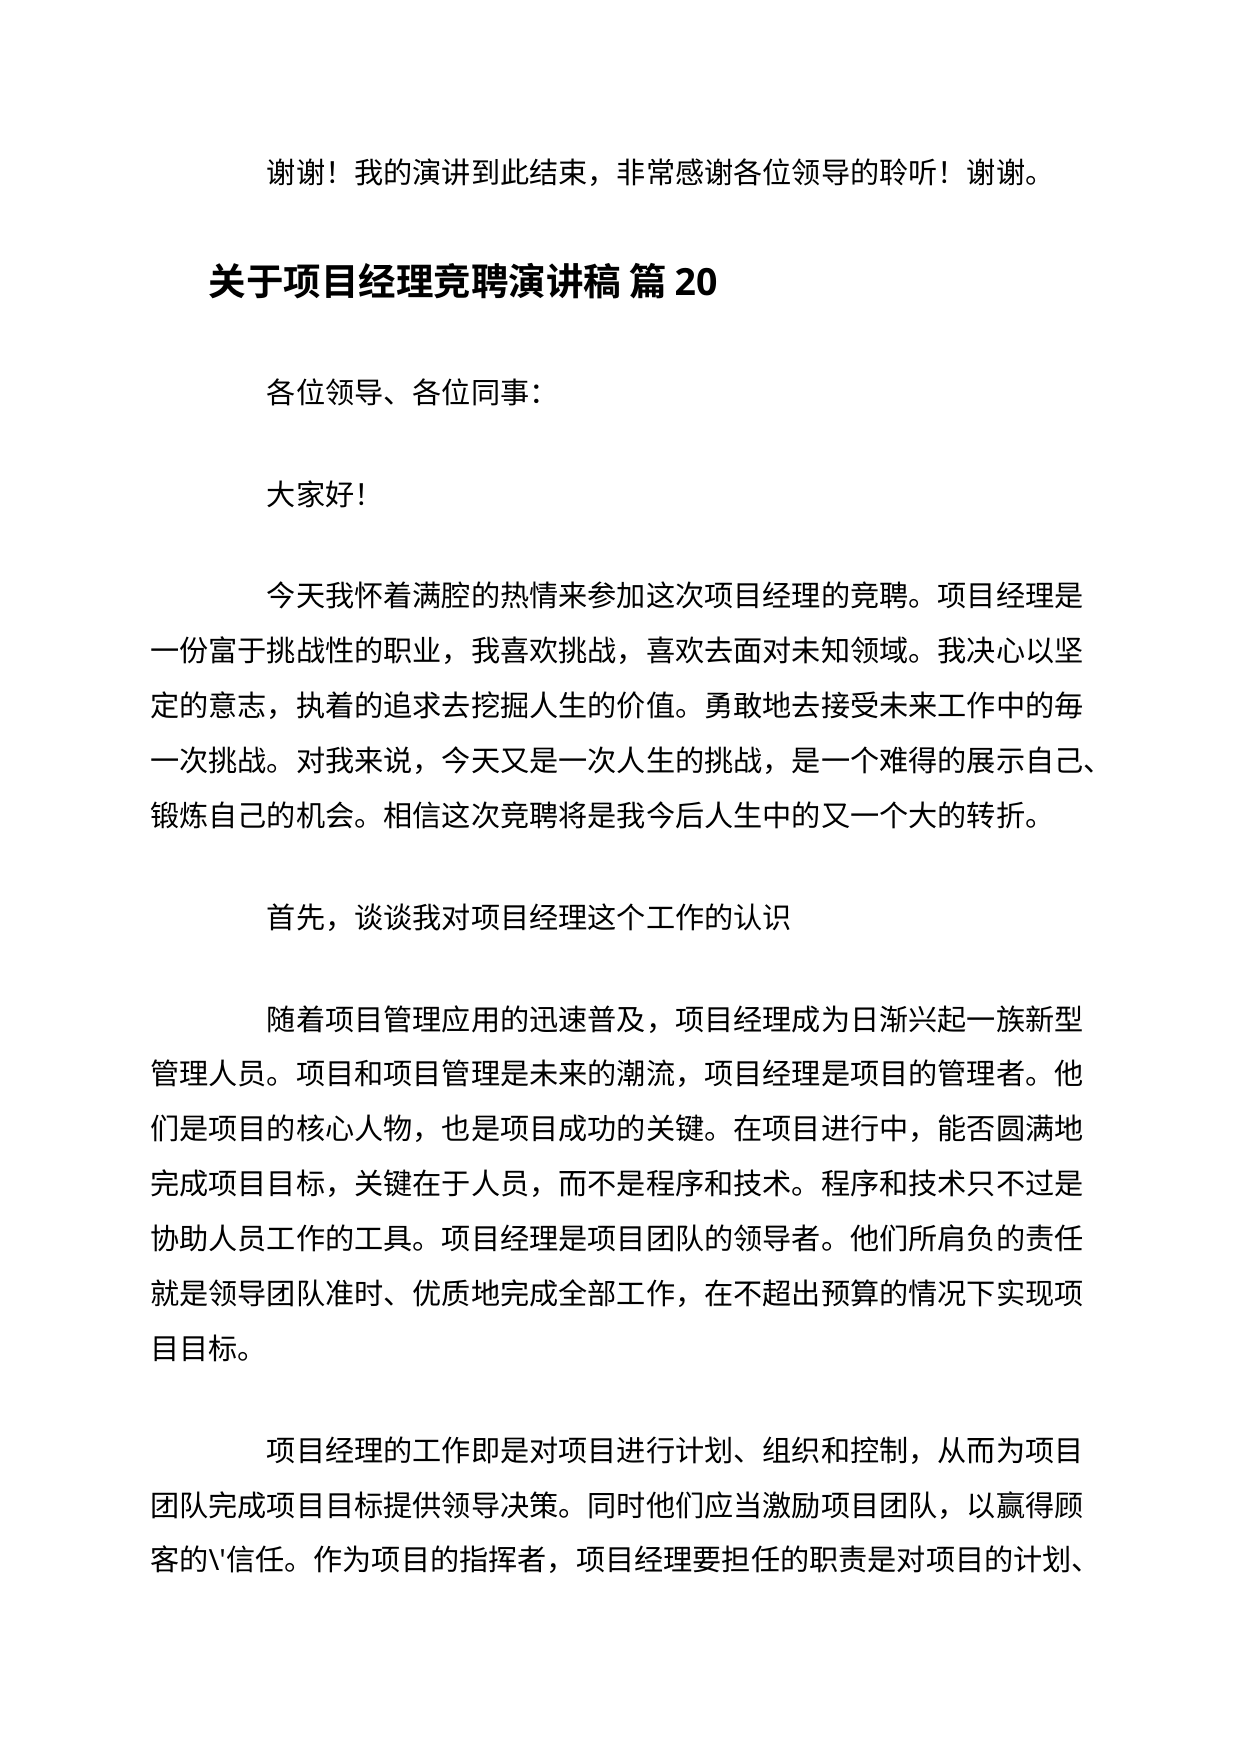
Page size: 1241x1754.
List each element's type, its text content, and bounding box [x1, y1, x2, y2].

text 各位领导、各位同事： [150, 369, 1090, 412]
text 关于项目经理竞聘演讲稿 篇20 [150, 252, 1090, 306]
text 随着项目管理应用的迅速普及，项目经理成为日渐兴起一族新型管理人员。项目和项目管理是未来的潮流，项目经理是项目的管理者。他们是项目的核心人物，也是项目成功的关键。在项目进行中，能否圆满地完成项目目标，关键在于人员，而不是程序和技术。程序和技术只不过是协助人员工作的工具。项目经理是项目团队的领导者。他们所肩负的责任就是领导团队准时、优质地完成全部工作，在不超出预算的情况下实现项目目标。 [150, 996, 1090, 1368]
text 谢谢！我的演讲到此结束，非常感谢各位领导的聆听！谢谢。 [150, 150, 1090, 192]
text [150, 1427, 1090, 1579]
text 今天我怀着满腔的热情来参加这次项目经理的竞聘。项目经理是一份富于挑战性的职业，我喜欢挑战，喜欢去面对未知领域。我决心以坚定的意志，执着的追求去挖掘人生的价值。勇敢地去接受未来工作中的毎一次挑战。对我来说，今天又是一次人生的挑战，是一个难得的展示自己、锻炼自己的机会。相信这次竞聘将是我今后人生中的又一个大的转折。 [150, 573, 1090, 835]
text 大家好！ [150, 471, 1090, 513]
text 首先，谈谈我对项目经理这个工作的认识 [150, 894, 1090, 937]
